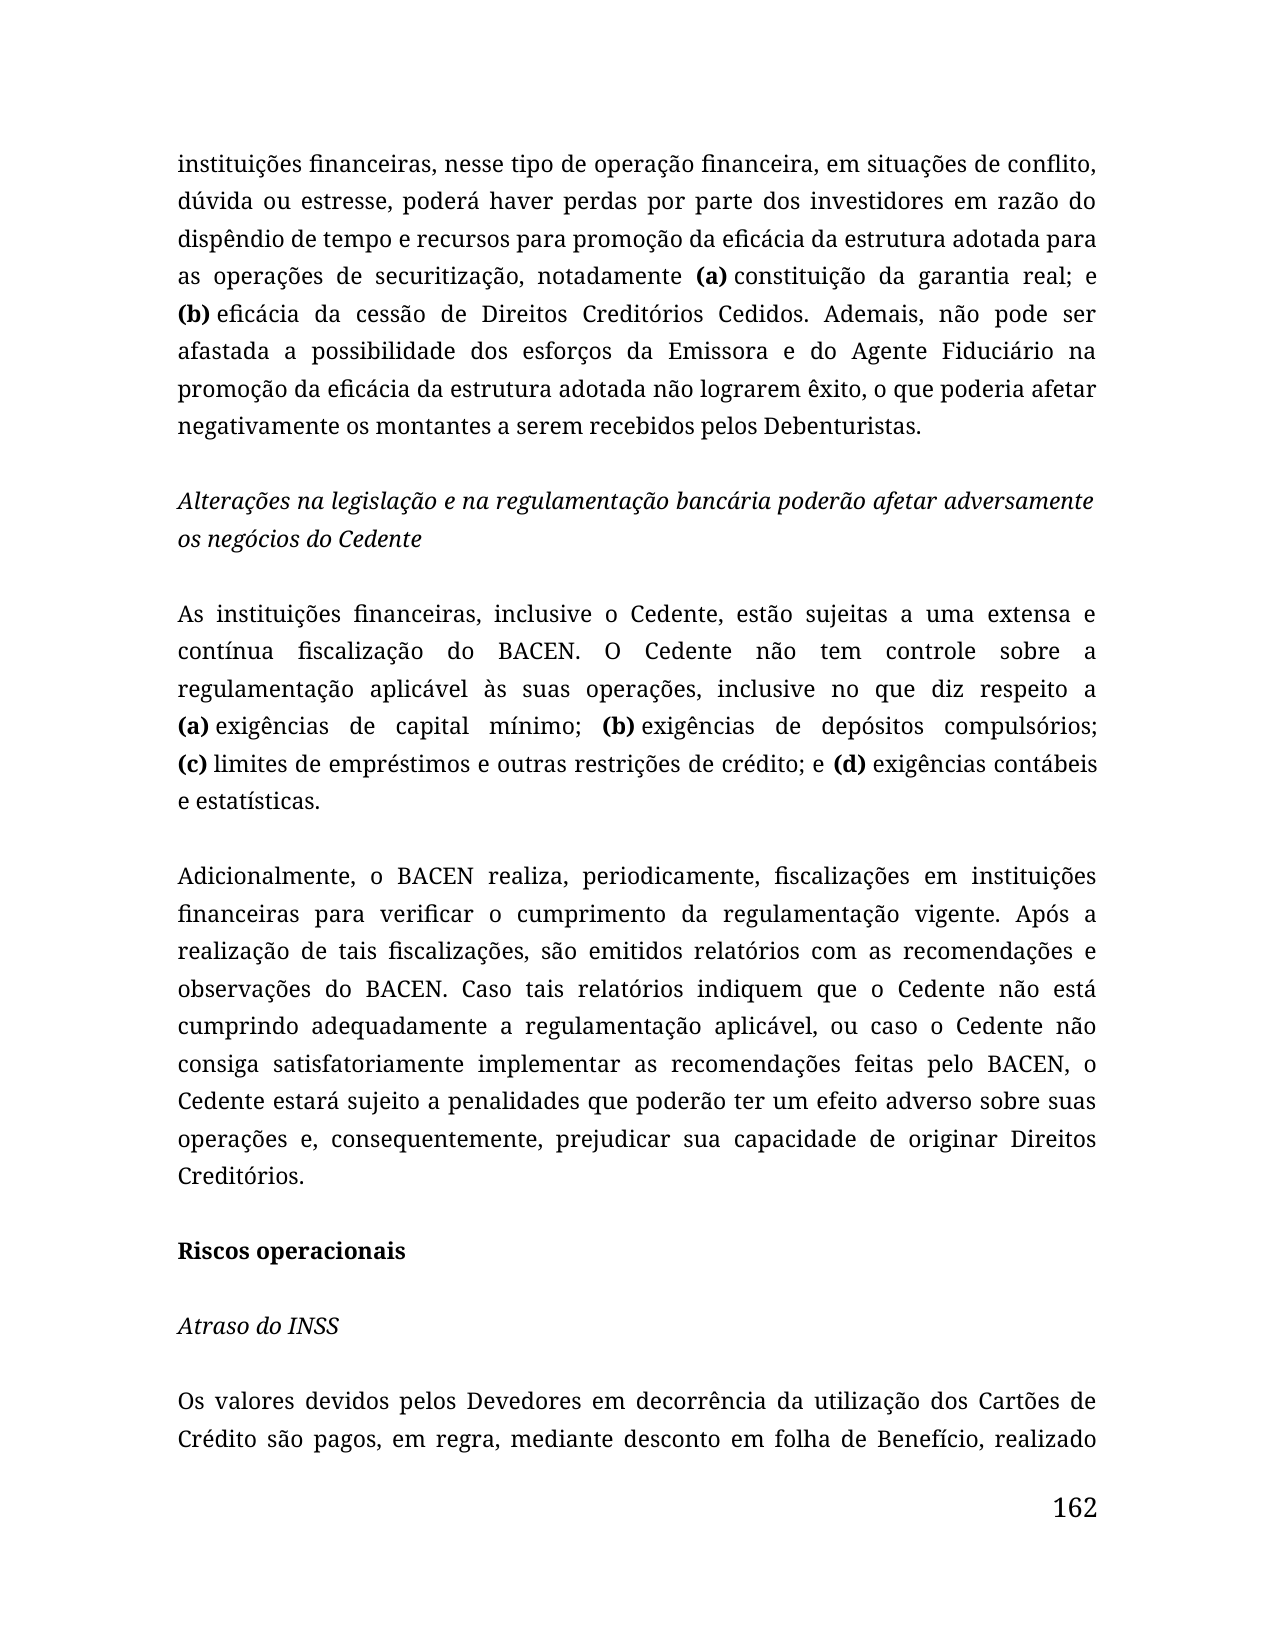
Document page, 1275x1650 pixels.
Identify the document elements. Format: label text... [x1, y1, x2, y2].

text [177, 1385, 1098, 1454]
text Riscos operacionais [177, 1235, 1098, 1266]
text Alterações na legislação e na regulamentação bancária poderão afetar adversamente os negócios do Cedente [177, 485, 1098, 554]
text Adicionalmente, o BACEN realiza, periodicamente, fiscalizações em instituições financeiras para verificar o cumprimento da regulamentação vigente. Após a realização de tais fiscalizações, são emitidos relatórios com as recomendações e observações do BACEN. Caso tais relatórios indiquem que o Cedente não está cumprindo adequadamente a regulamentação aplicável, ou caso o Cedente não consiga satisfatoriamente implementar as recomendações feitas pelo BACEN, o Cedente estará sujeito a penalidades que poderão ter um efeito adverso sobre suas operações e, consequentemente, prejudicar sua capacidade de originar Direitos Creditórios. [177, 860, 1098, 1191]
text As instituições financeiras, inclusive o Cedente, estão sujeitas a uma extensa e contínua fiscalização do BACEN. O Cedente não tem controle sobre a regulamentação aplicável às suas operações, inclusive no que diz respeito a (a) exigências de capital mínimo; (b) exigências de depósitos compulsórios; (c) limites de empréstimos e outras restrições de crédito; e (d) exigências contábeis e estatísticas. [177, 598, 1098, 816]
text Atraso do INSS [177, 1310, 1098, 1341]
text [177, 148, 1098, 441]
